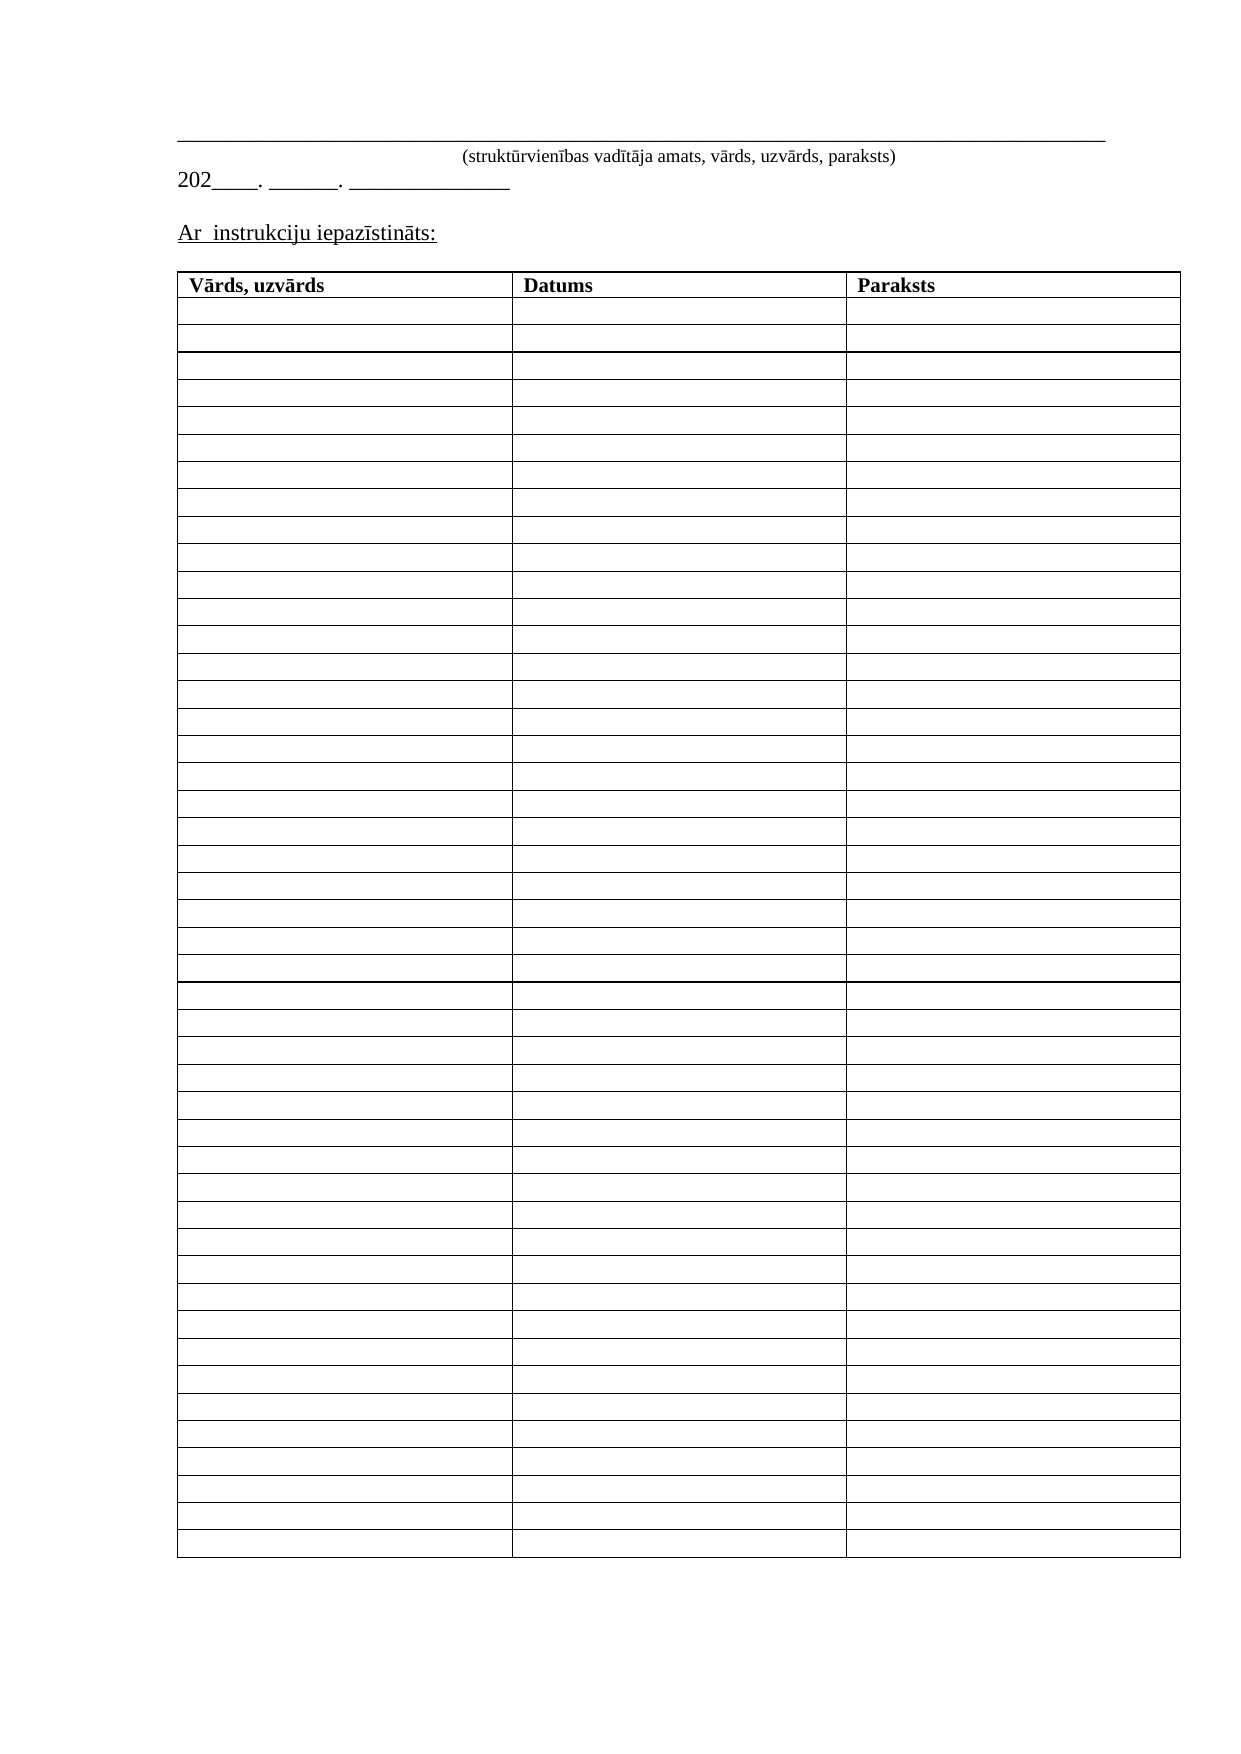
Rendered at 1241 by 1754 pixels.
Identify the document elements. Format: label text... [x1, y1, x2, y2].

table_cell [847, 1037, 1180, 1064]
table_cell [178, 1476, 512, 1502]
table_cell [847, 380, 1180, 406]
table_cell [178, 1147, 512, 1173]
table_cell [847, 955, 1180, 981]
table_cell [178, 736, 512, 762]
table_cell [847, 626, 1180, 653]
table_cell [513, 380, 846, 406]
table_cell [513, 955, 846, 981]
table_cell [847, 846, 1180, 872]
table_cell [513, 626, 846, 653]
table_cell [178, 1092, 512, 1118]
table_cell [847, 1421, 1180, 1447]
table_cell [847, 1229, 1180, 1255]
table_cell [513, 1311, 846, 1338]
table_cell [513, 681, 846, 707]
table_cell [847, 489, 1180, 516]
table_cell [178, 1339, 512, 1365]
table_cell [847, 1503, 1180, 1529]
table_cell [847, 681, 1180, 707]
table_cell [847, 353, 1180, 379]
table_cell [178, 407, 512, 433]
table_cell [178, 1311, 512, 1338]
table_cell [847, 928, 1180, 954]
table_cell [178, 1530, 512, 1557]
table_cell [513, 1530, 846, 1557]
table_cell [178, 517, 512, 543]
table_cell [513, 462, 846, 488]
table_cell [513, 325, 846, 351]
table_cell [178, 626, 512, 653]
table_cell [847, 1448, 1180, 1474]
table_cell [847, 435, 1180, 461]
table_cell [847, 599, 1180, 625]
table_cell [178, 763, 512, 790]
table_cell [178, 1394, 512, 1420]
table_cell [847, 1092, 1180, 1118]
table_cell [513, 709, 846, 735]
table_cell [847, 818, 1180, 844]
table_cell [847, 517, 1180, 543]
table_cell [513, 489, 846, 516]
table_cell [847, 654, 1180, 680]
table_cell [178, 1503, 512, 1529]
table_cell [513, 1394, 846, 1420]
table_cell [513, 983, 846, 1009]
table_cell [178, 1229, 512, 1255]
table_cell [178, 983, 512, 1009]
table_cell [513, 1092, 846, 1118]
table_cell [847, 983, 1180, 1009]
table_cell [847, 736, 1180, 762]
table_cell [513, 298, 846, 324]
table_cell [847, 1120, 1180, 1146]
table_cell [513, 900, 846, 927]
table_cell [847, 325, 1180, 351]
table_cell [847, 1256, 1180, 1283]
table_cell [847, 1202, 1180, 1228]
table_cell [178, 298, 512, 324]
table_cell [513, 736, 846, 762]
table_cell [178, 928, 512, 954]
table_cell [513, 1037, 846, 1064]
table_cell [513, 1284, 846, 1310]
table_cell [178, 380, 512, 406]
table_cell [178, 435, 512, 461]
table_cell [178, 681, 512, 707]
table_cell [513, 1366, 846, 1392]
table_cell [178, 489, 512, 516]
table_cell [847, 1174, 1180, 1201]
table_cell [847, 1339, 1180, 1365]
table_cell [178, 325, 512, 351]
table_cell [178, 955, 512, 981]
text 202____. ______. ______________ [177, 166, 1181, 192]
table_cell [178, 462, 512, 488]
table_cell [847, 1476, 1180, 1502]
table_cell [178, 1202, 512, 1228]
table_cell [178, 818, 512, 844]
table_cell [513, 407, 846, 433]
table_header Paraksts [847, 273, 1180, 297]
table_cell [513, 846, 846, 872]
table_cell [513, 873, 846, 899]
table_cell [847, 1530, 1180, 1557]
table_cell [847, 1010, 1180, 1036]
table_cell [847, 763, 1180, 790]
table_cell [847, 1147, 1180, 1173]
table_cell [513, 599, 846, 625]
table_cell [178, 791, 512, 817]
table_cell [513, 928, 846, 954]
table_cell [178, 1284, 512, 1310]
table_cell [847, 298, 1180, 324]
text _________________________________________________________________________________ [177, 118, 1181, 144]
table_cell [513, 1147, 846, 1173]
table_header Vārds, uzvārds [178, 273, 512, 297]
table_cell [178, 846, 512, 872]
table_cell [847, 544, 1180, 571]
table_cell [513, 572, 846, 598]
table_cell [513, 1202, 846, 1228]
table_cell [513, 1256, 846, 1283]
table_cell [847, 1366, 1180, 1392]
table_cell [178, 654, 512, 680]
table_cell [178, 1448, 512, 1474]
table_cell [513, 1065, 846, 1091]
table_cell [178, 544, 512, 571]
table_cell [847, 1311, 1180, 1338]
table_cell [847, 572, 1180, 598]
table_cell [178, 572, 512, 598]
table_cell [513, 1339, 846, 1365]
table_cell [178, 1010, 512, 1036]
table_cell [513, 1174, 846, 1201]
table_cell [178, 1174, 512, 1201]
table_cell [847, 462, 1180, 488]
table_cell [513, 818, 846, 844]
table_cell [513, 1010, 846, 1036]
table_cell [847, 791, 1180, 817]
text (struktūrvienības vadītāja amats, vārds, uzvārds, paraksts) [177, 144, 1181, 166]
table_cell [513, 544, 846, 571]
table_cell [178, 1366, 512, 1392]
table_cell [847, 1284, 1180, 1310]
table_cell [513, 1476, 846, 1502]
table_cell [178, 1065, 512, 1091]
text Ar instrukciju iepazīstināts: [177, 219, 1181, 245]
table_cell [847, 900, 1180, 927]
table_cell [513, 791, 846, 817]
table_cell [513, 353, 846, 379]
table_cell [178, 1256, 512, 1283]
table_cell [178, 599, 512, 625]
table_cell [847, 1394, 1180, 1420]
table_cell [178, 873, 512, 899]
table_cell [178, 1037, 512, 1064]
table_cell [513, 1229, 846, 1255]
table_cell [513, 763, 846, 790]
table_cell [847, 709, 1180, 735]
table_header Datums [513, 273, 846, 297]
table_cell [513, 1421, 846, 1447]
table_cell [513, 1448, 846, 1474]
table_cell [178, 1421, 512, 1447]
table_cell [513, 1120, 846, 1146]
table_cell [178, 900, 512, 927]
table_cell [178, 709, 512, 735]
table_cell [513, 435, 846, 461]
table_cell [513, 1503, 846, 1529]
table_cell [178, 1120, 512, 1146]
table_cell [513, 517, 846, 543]
table_cell [847, 407, 1180, 433]
table_cell [178, 353, 512, 379]
table_cell [847, 1065, 1180, 1091]
table_cell [847, 873, 1180, 899]
table_cell [513, 654, 846, 680]
